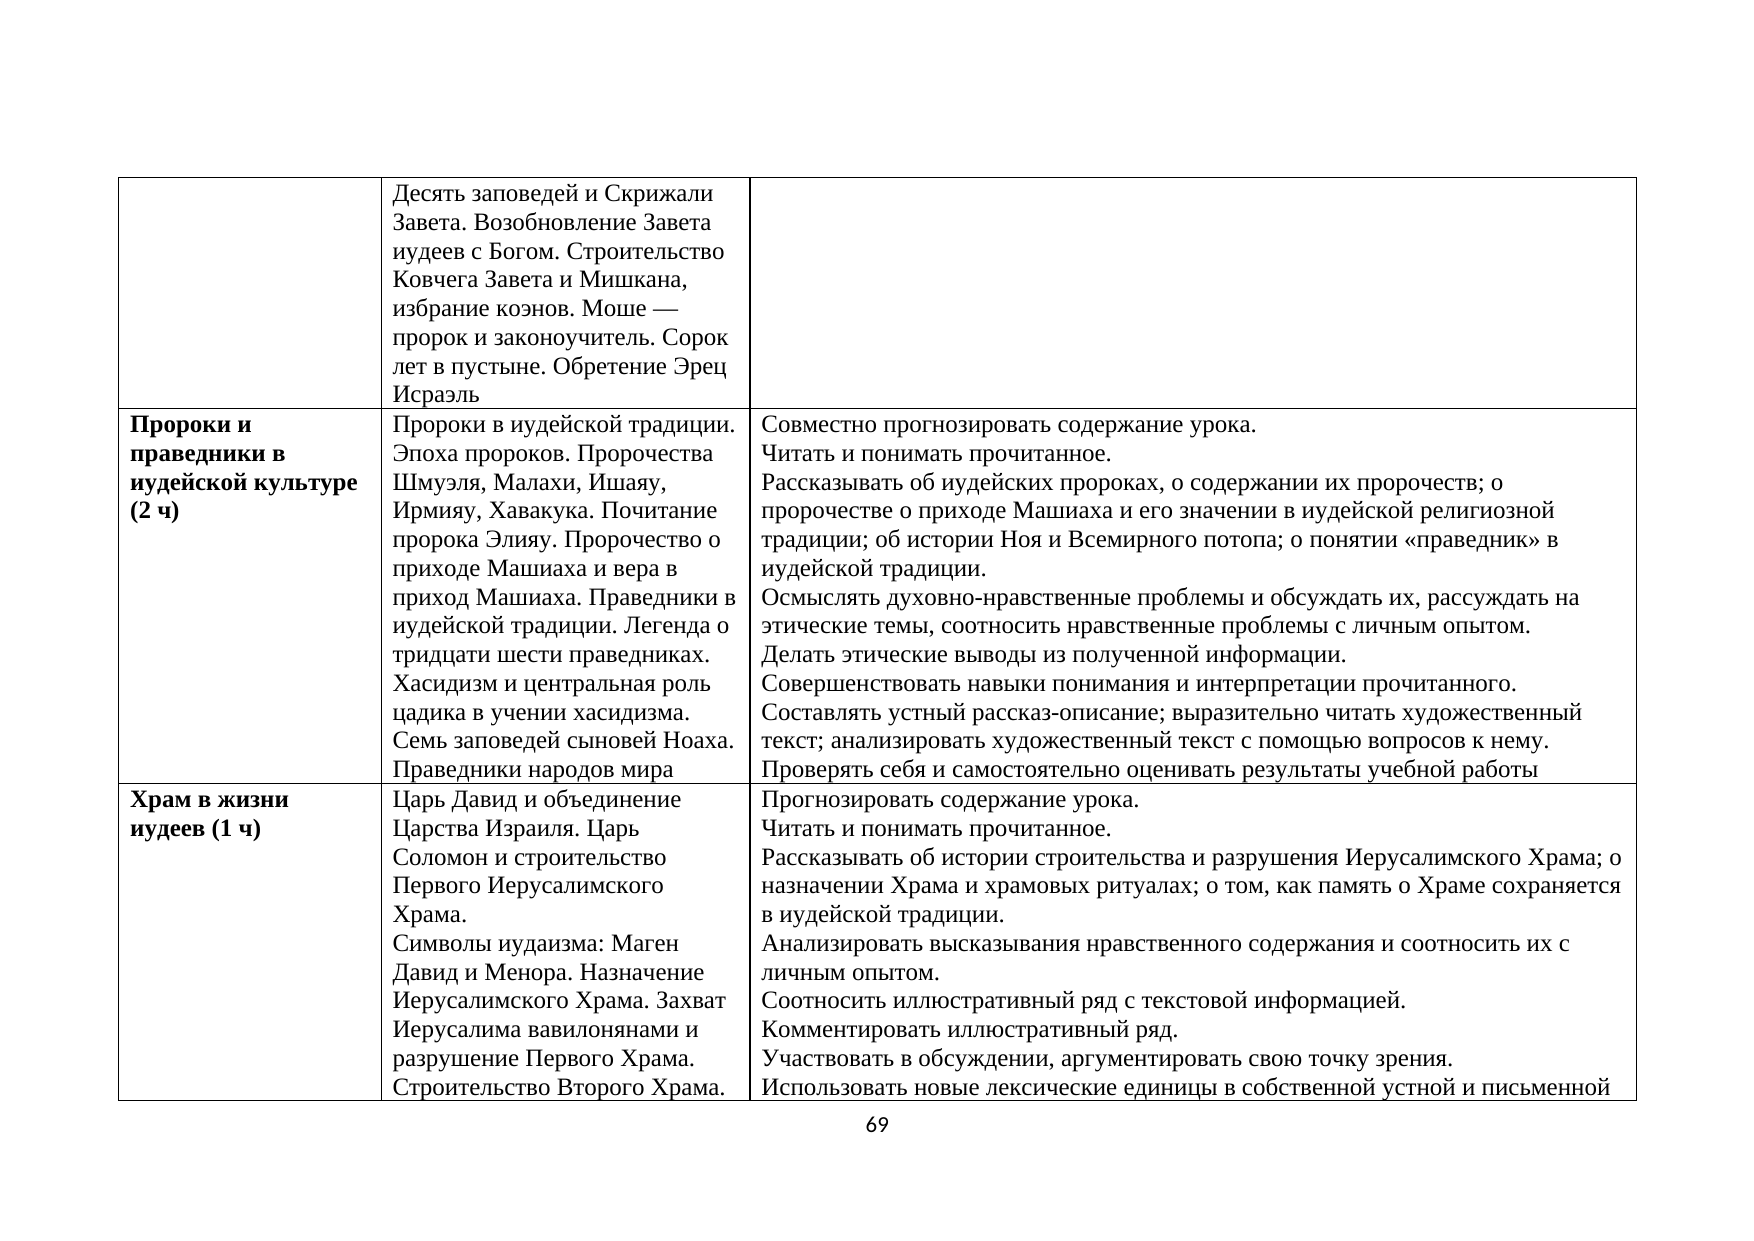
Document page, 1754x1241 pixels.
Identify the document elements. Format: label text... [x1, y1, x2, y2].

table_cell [119, 178, 381, 408]
table_cell Пророки в иудейской традиции. Эпоха пророков. Пророчества Шмуэля, Малахи, Ишаяу, Ирмияу, Хавакука. Почитание пророка Элияу. Пророчество о приходе Машиаха и вера в приход Машиаха. Праведники в иудейской традиции. Легенда о тридцати шести праведниках. Хасидизм и центральная роль цадика в учении хасидизма. Семь заповедей сыновей Ноаха. Праведники народов мира [382, 409, 749, 783]
table_cell Совместно прогнозировать содержание урока. Читать и понимать прочитанное. Рассказывать об иудейских пророках, о содержании их пророчеств; о пророчестве о приходе Машиаха и его значении в иудейской религиозной традиции; об истории Ноя и Всемирного потопа; о понятии «праведник» в иудейской традиции. Осмыслять духовно-нравственные проблемы и обсуждать их, рассуждать на этические темы, соотносить нравственные проблемы с личным опытом. Делать этические выводы из полученной информации. Совершенствовать навыки понимания и интерпретации прочитанного. Составлять устный рассказ-описание; выразительно читать художественный текст; анализировать художественный текст с помощью вопросов к нему. Проверять себя и самостоятельно оценивать результаты учебной работы [751, 409, 1636, 783]
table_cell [382, 178, 749, 408]
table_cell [751, 178, 1636, 408]
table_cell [751, 784, 1636, 1100]
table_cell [382, 784, 749, 1100]
table_cell Пророки и праведники в иудейской культуре (2 ч) [119, 409, 381, 783]
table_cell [119, 784, 381, 1100]
